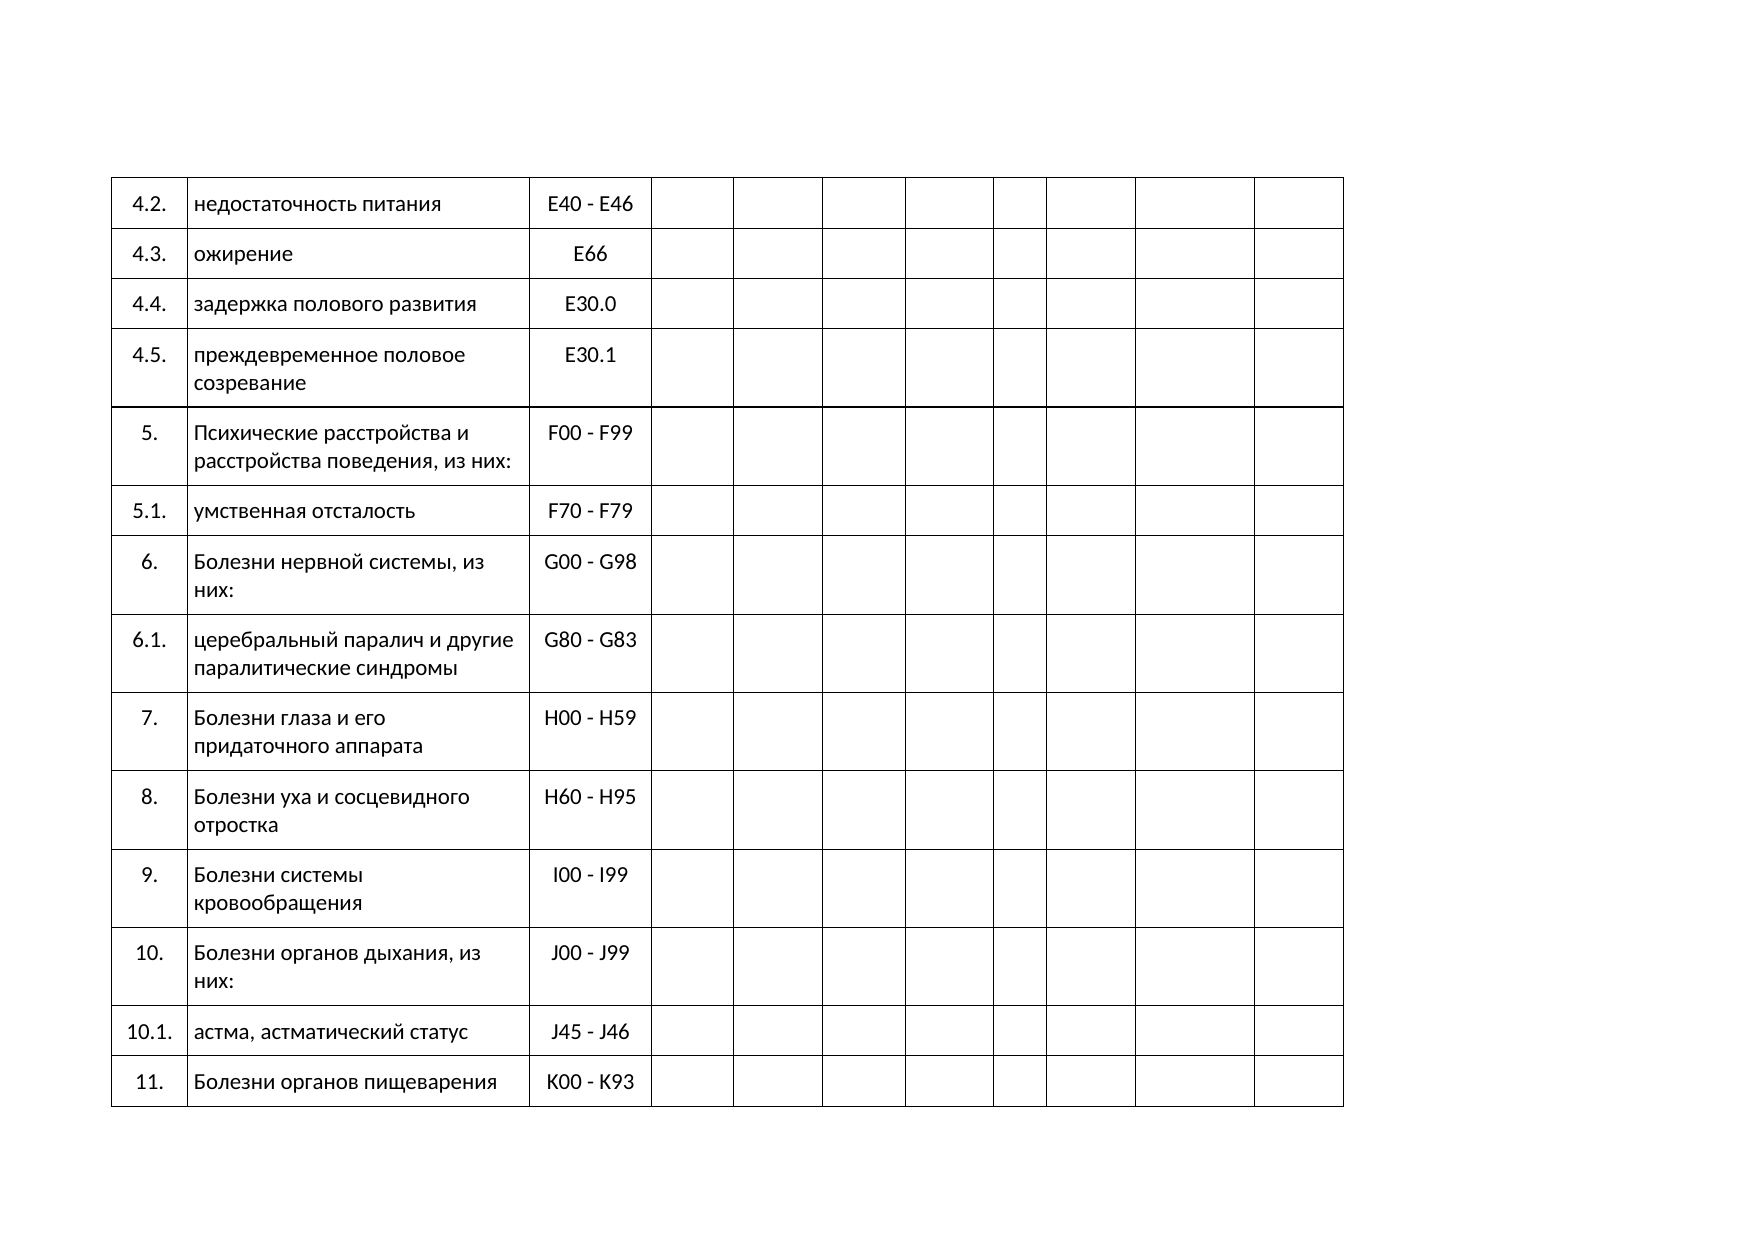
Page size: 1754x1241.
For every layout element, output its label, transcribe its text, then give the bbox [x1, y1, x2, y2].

table_cell [1047, 486, 1135, 535]
table_cell Болезни органов пищеварения [188, 1056, 529, 1106]
table_cell [1047, 279, 1135, 328]
table_cell [823, 279, 905, 328]
table_cell [994, 178, 1046, 227]
table_cell [1047, 1006, 1135, 1055]
table_cell [734, 486, 822, 535]
table_cell Болезни глаза и его придаточного аппарата [188, 693, 529, 770]
table_cell [823, 536, 905, 613]
table_cell [734, 928, 822, 1005]
table_cell [734, 1006, 822, 1055]
table_cell [1047, 928, 1135, 1005]
table_cell [652, 771, 733, 848]
table_cell [994, 850, 1046, 927]
table_cell [1136, 771, 1254, 848]
table_cell E30.0 [530, 279, 651, 328]
table_cell астма, астматический статус [188, 1006, 529, 1055]
table_cell F00 - F99 [530, 408, 651, 485]
table_cell [994, 1006, 1046, 1055]
table_cell [1255, 1006, 1343, 1055]
table_cell [906, 771, 993, 848]
table_cell Болезни системы кровообращения [188, 850, 529, 927]
table_cell недостаточность питания [188, 178, 529, 227]
table_cell [652, 615, 733, 692]
table_cell G80 - G83 [530, 615, 651, 692]
table_cell 11. [112, 1056, 187, 1106]
table_cell [823, 693, 905, 770]
table_cell G00 - G98 [530, 536, 651, 613]
table_cell [994, 279, 1046, 328]
table_cell F70 - F79 [530, 486, 651, 535]
table_cell [823, 850, 905, 927]
table_cell [1136, 279, 1254, 328]
table_cell [823, 408, 905, 485]
table_cell K00 - K93 [530, 1056, 651, 1106]
table_cell [1047, 329, 1135, 406]
table_cell [1255, 693, 1343, 770]
table_cell [1047, 693, 1135, 770]
table_cell [1047, 536, 1135, 613]
table_cell H00 - H59 [530, 693, 651, 770]
table_cell [994, 1056, 1046, 1106]
table_cell [1136, 928, 1254, 1005]
table_cell [906, 329, 993, 406]
table_cell E66 [530, 229, 651, 278]
table_cell [1255, 615, 1343, 692]
table_cell [906, 229, 993, 278]
table_cell [652, 486, 733, 535]
table_cell [652, 850, 733, 927]
table_cell [823, 329, 905, 406]
table_cell [734, 1056, 822, 1106]
table_cell [734, 615, 822, 692]
table_cell [1255, 928, 1343, 1005]
table_cell [1255, 536, 1343, 613]
table_cell [652, 178, 733, 227]
table_cell [994, 928, 1046, 1005]
table_cell [906, 615, 993, 692]
table_cell [994, 408, 1046, 485]
table_cell 8. [112, 771, 187, 848]
table_cell [906, 693, 993, 770]
table_cell [652, 279, 733, 328]
table_cell [1136, 329, 1254, 406]
table_cell J45 - J46 [530, 1006, 651, 1055]
table_cell [906, 928, 993, 1005]
table_cell [1255, 771, 1343, 848]
table_cell [1136, 536, 1254, 613]
table_cell [1136, 693, 1254, 770]
table_cell [906, 408, 993, 485]
table_cell [652, 1006, 733, 1055]
table_cell [823, 771, 905, 848]
table_cell 5.1. [112, 486, 187, 535]
table_cell 4.4. [112, 279, 187, 328]
table_cell [1255, 1056, 1343, 1106]
table_cell [994, 486, 1046, 535]
table_cell 6.1. [112, 615, 187, 692]
table_cell Болезни органов дыхания, из них: [188, 928, 529, 1005]
table_cell [823, 928, 905, 1005]
table_cell 4.5. [112, 329, 187, 406]
table_cell [1255, 408, 1343, 485]
table_cell [823, 229, 905, 278]
table_cell задержка полового развития [188, 279, 529, 328]
table_cell [652, 408, 733, 485]
table_cell [1136, 850, 1254, 927]
table_cell [823, 486, 905, 535]
table_cell [823, 615, 905, 692]
table_cell [994, 536, 1046, 613]
table_cell [652, 229, 733, 278]
table_cell [906, 850, 993, 927]
table_cell [1047, 178, 1135, 227]
table_cell [1047, 771, 1135, 848]
table_cell [823, 1006, 905, 1055]
table_cell 10.1. [112, 1006, 187, 1055]
table_cell [1136, 229, 1254, 278]
table_cell [1255, 279, 1343, 328]
table_cell [994, 229, 1046, 278]
table_cell [734, 178, 822, 227]
table_cell [734, 229, 822, 278]
table_cell [1047, 229, 1135, 278]
table_cell 5. [112, 408, 187, 485]
table_cell [652, 693, 733, 770]
table_cell Болезни нервной системы, из них: [188, 536, 529, 613]
table_cell [994, 615, 1046, 692]
table_cell [652, 1056, 733, 1106]
table_cell [906, 279, 993, 328]
table_cell [734, 279, 822, 328]
table_cell [734, 536, 822, 613]
table_cell [652, 536, 733, 613]
table_cell 7. [112, 693, 187, 770]
table_cell церебральный паралич и другие паралитические синдромы [188, 615, 529, 692]
table_cell [994, 771, 1046, 848]
table_cell [1136, 1056, 1254, 1106]
table_cell [734, 693, 822, 770]
table_cell преждевременное половое созревание [188, 329, 529, 406]
table_cell [734, 771, 822, 848]
table_cell [734, 329, 822, 406]
table_cell [906, 1056, 993, 1106]
table_cell [994, 329, 1046, 406]
table_cell [823, 178, 905, 227]
table_cell [1136, 408, 1254, 485]
table_cell [1255, 850, 1343, 927]
table_cell умственная отсталость [188, 486, 529, 535]
table_cell 10. [112, 928, 187, 1005]
table_cell [906, 536, 993, 613]
table_cell H60 - H95 [530, 771, 651, 848]
table_cell [1136, 615, 1254, 692]
table_cell [994, 693, 1046, 770]
table_cell 4.3. [112, 229, 187, 278]
table_cell Психические расстройства и расстройства поведения, из них: [188, 408, 529, 485]
table_cell [1136, 486, 1254, 535]
table_cell [1255, 486, 1343, 535]
table_cell [734, 408, 822, 485]
table_cell [823, 1056, 905, 1106]
table_cell [1255, 329, 1343, 406]
table_cell [1047, 408, 1135, 485]
table_cell 9. [112, 850, 187, 927]
table_cell J00 - J99 [530, 928, 651, 1005]
table_cell [734, 850, 822, 927]
table_cell Болезни уха и сосцевидного отростка [188, 771, 529, 848]
table_cell [1136, 1006, 1254, 1055]
table_cell E40 - E46 [530, 178, 651, 227]
table_cell I00 - I99 [530, 850, 651, 927]
table_cell 4.2. [112, 178, 187, 227]
table_cell [652, 928, 733, 1005]
table_cell [1047, 1056, 1135, 1106]
table_cell [1255, 229, 1343, 278]
table_cell [652, 329, 733, 406]
table_cell 6. [112, 536, 187, 613]
table_cell [906, 1006, 993, 1055]
table_cell [906, 486, 993, 535]
table_cell [1047, 615, 1135, 692]
table_cell [1255, 178, 1343, 227]
table_cell [1047, 850, 1135, 927]
table_cell ожирение [188, 229, 529, 278]
table_cell [906, 178, 993, 227]
table_cell E30.1 [530, 329, 651, 406]
table_cell [1136, 178, 1254, 227]
